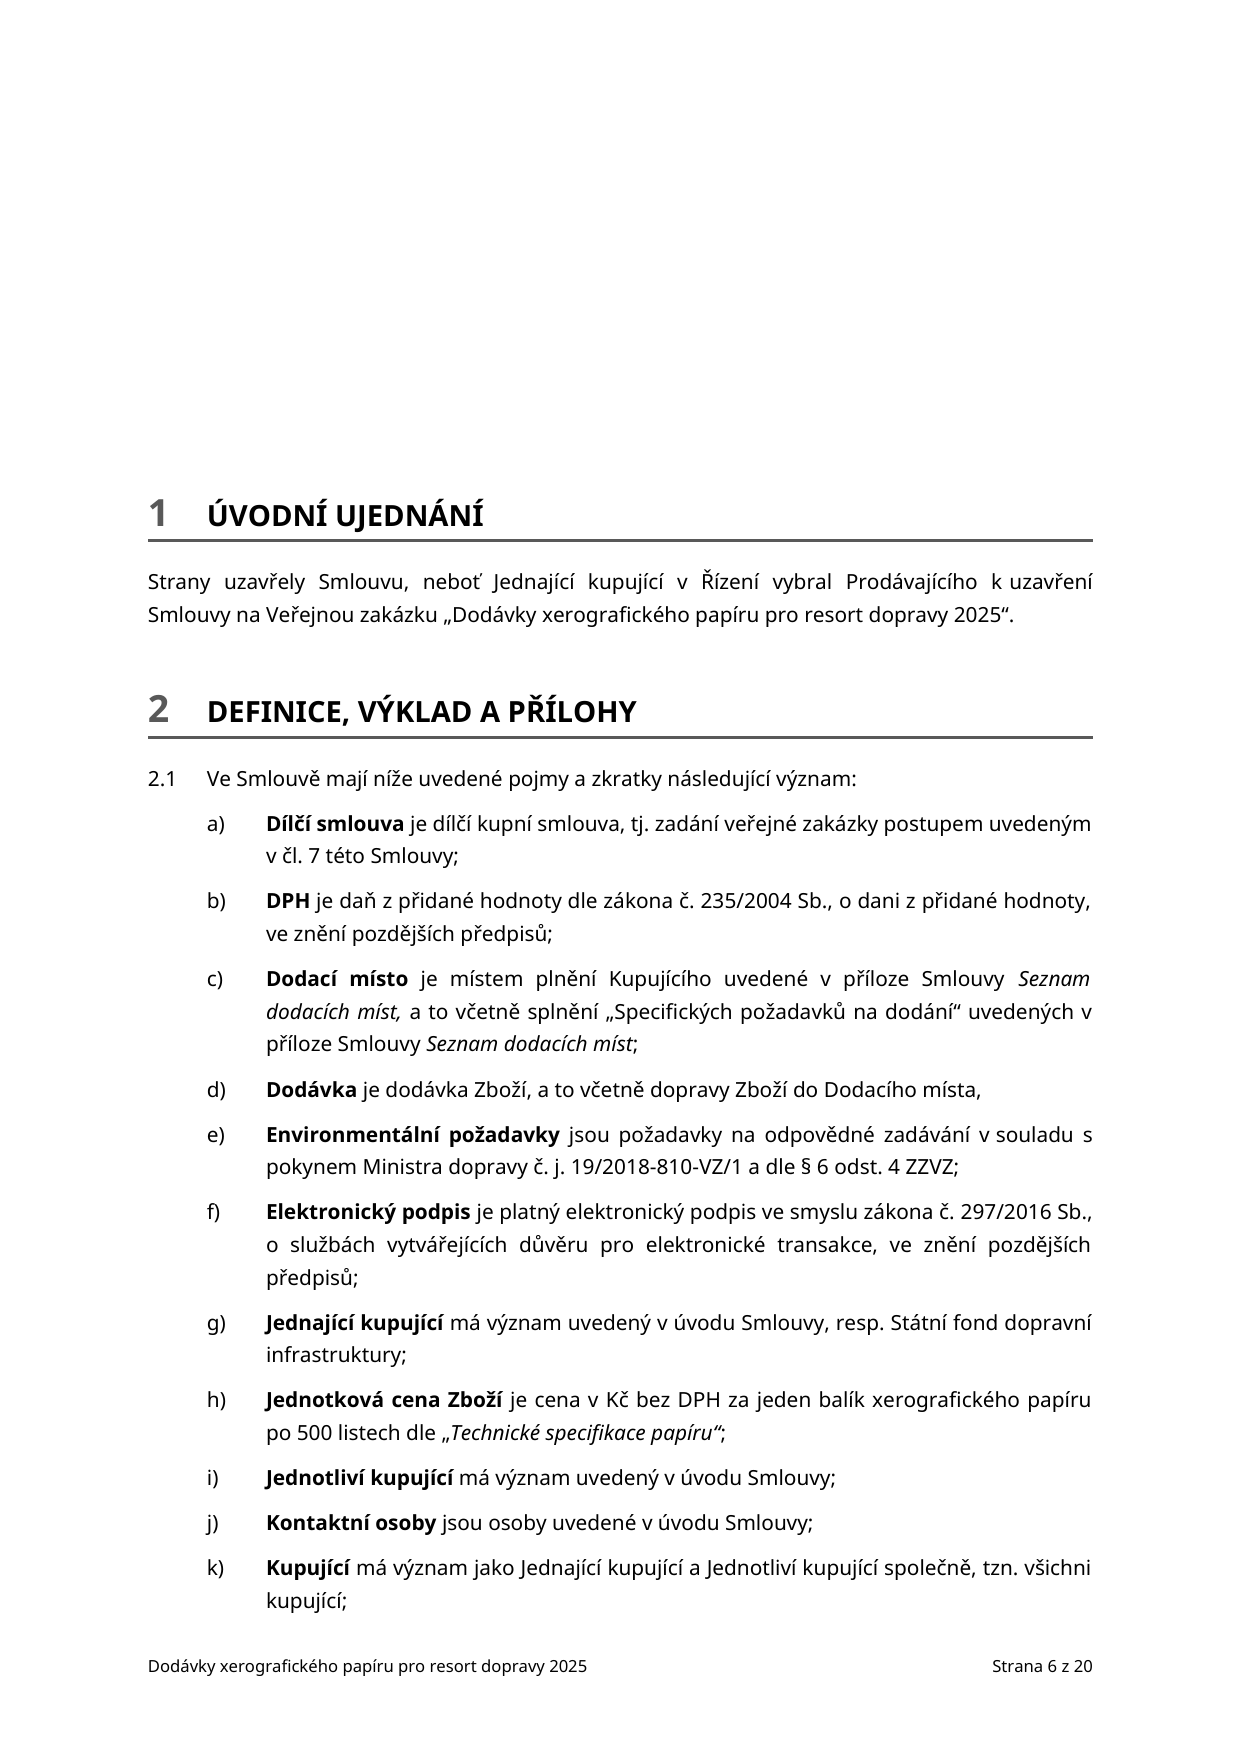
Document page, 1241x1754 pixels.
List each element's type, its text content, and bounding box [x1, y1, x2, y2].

text Kupující má význam jako Jednající kupující a Jednotliví kupující společně, tzn. všichni kupující; [207, 1553, 1093, 1614]
text Dodací místo je místem plnění Kupujícího uvedené v příloze Smlouvy Seznam dodacích míst, a to včetně splnění „Specifických požadavků na dodání“ uvedených v příloze Smlouvy Seznam dodacích míst; [207, 964, 1093, 1058]
text Jednotková cena Zboží je cena v Kč bez DPH za jeden balík xerografického papíru po 500 listech dle „Technické specifikace papíru“; [207, 1386, 1093, 1447]
text DEFINICE, VÝKLAD A PŘÍLOHY [148, 683, 1093, 736]
text DPH je daň z přidané hodnoty dle zákona č. 235/2004 Sb., o dani z přidané hodnoty, ve znění pozdějších předpisů; [207, 887, 1093, 948]
text Jednající kupující má význam uvedený v úvodu Smlouvy, resp. Státní fond dopravní infrastruktury; [207, 1308, 1093, 1369]
text Dodávka je dodávka Zboží, a to včetně dopravy Zboží do Dodacího místa, [207, 1075, 1093, 1103]
text Jednotliví kupující má význam uvedený v úvodu Smlouvy; [207, 1463, 1093, 1492]
text ÚVODNÍ UJEDNÁNÍ [148, 486, 1093, 539]
text Ve Smlouvě mají níže uvedené pojmy a zkratky následující význam: [148, 764, 1093, 792]
text Elektronický podpis je platný elektronický podpis ve smyslu zákona č. 297/2016 Sb., o službách vytvářejících důvěru pro elektronické transakce, ve znění pozdějších předpisů; [207, 1197, 1093, 1291]
text Strany uzavřely Smlouvu, neboť Jednající kupující v Řízení vybral Prodávajícího k uzavření Smlouvy na Veřejnou zakázku „Dodávky xerografického papíru pro resort dopravy 2025“. [148, 567, 1093, 628]
text Kontaktní osoby jsou osoby uvedené v úvodu Smlouvy; [207, 1508, 1093, 1537]
text Environmentální požadavky jsou požadavky na odpovědné zadávání v souladu s pokynem Ministra dopravy č. j. 19/2018-810-VZ/1 a dle § 6 odst. 4 ZZVZ; [207, 1120, 1093, 1181]
text Dílčí smlouva je dílčí kupní smlouva, tj. zadání veřejné zakázky postupem uvedeným v čl. 7 této Smlouvy; [207, 809, 1093, 870]
